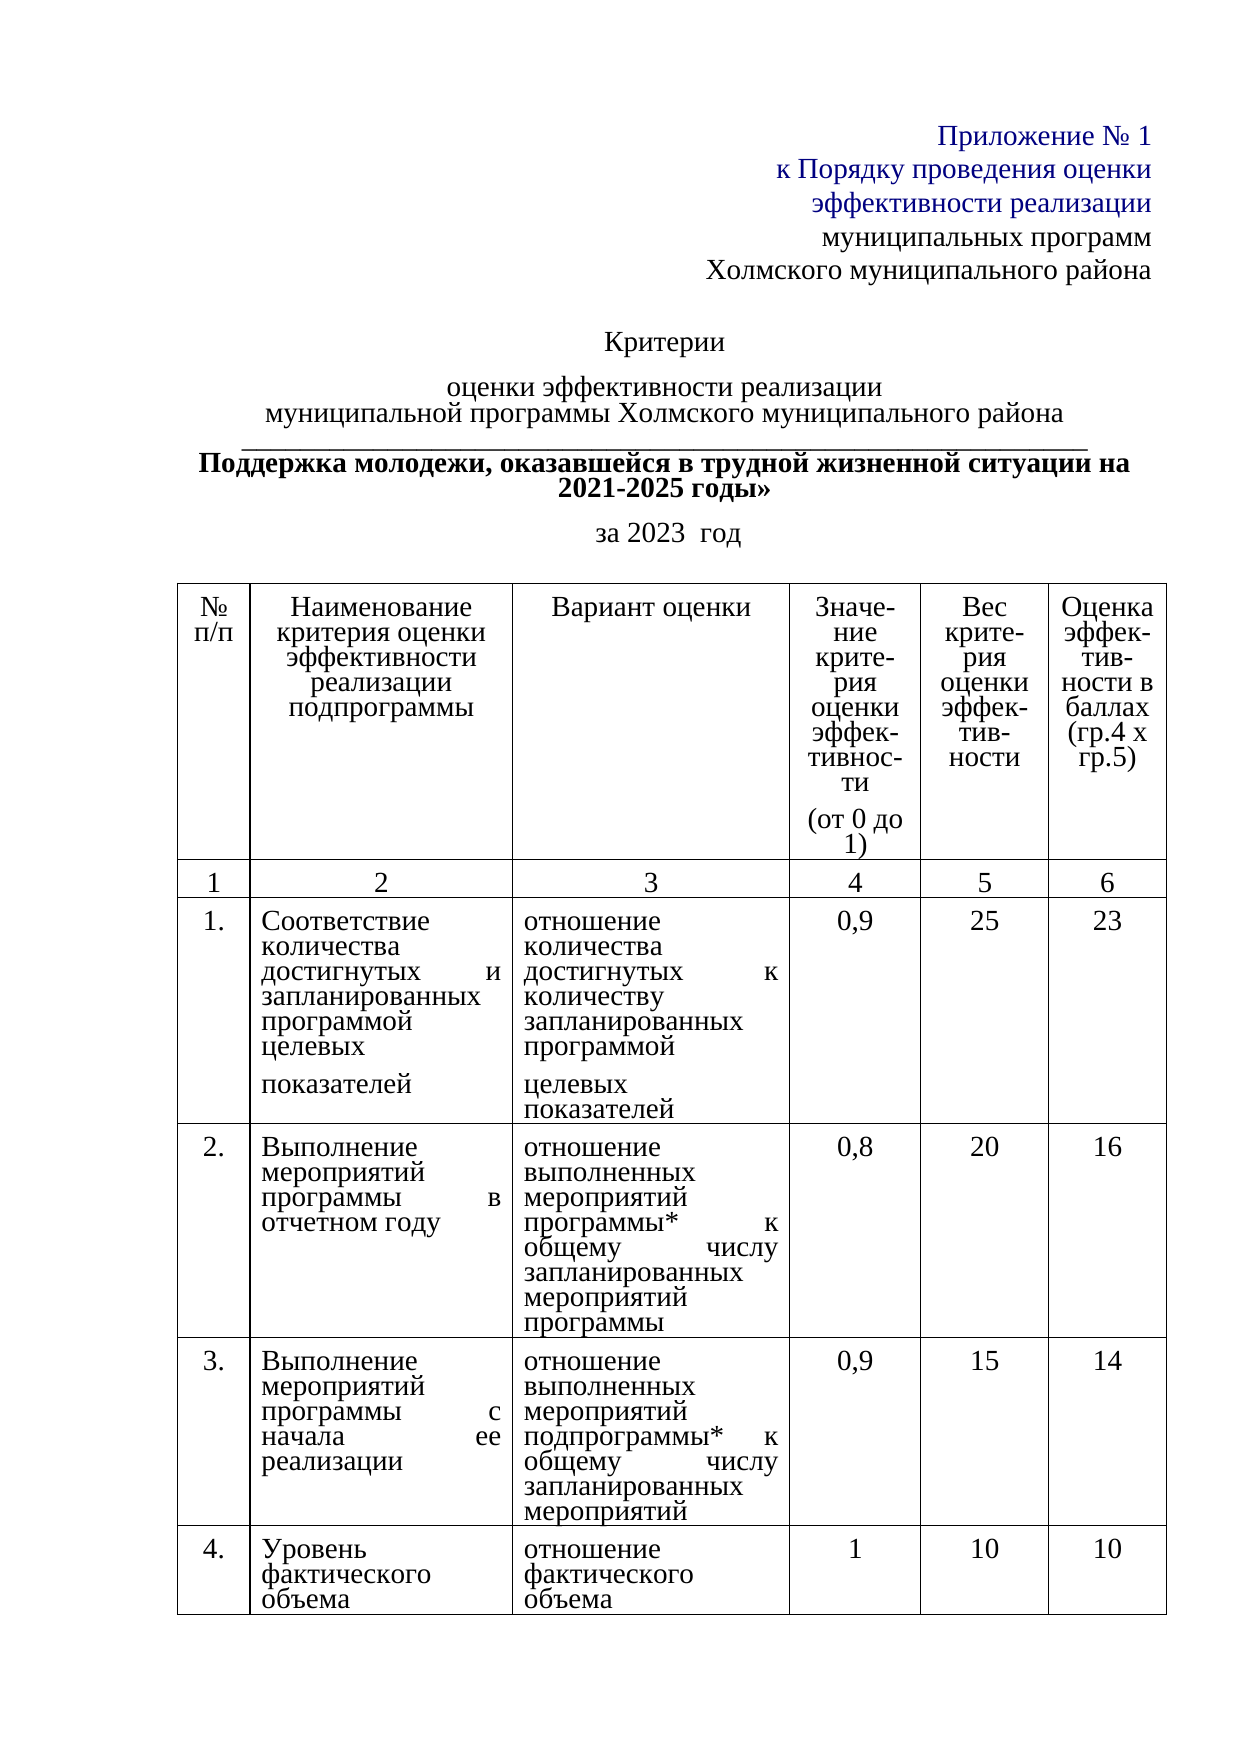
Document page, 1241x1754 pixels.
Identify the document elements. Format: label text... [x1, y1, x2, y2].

text муниципальных программ [177, 219, 1152, 252]
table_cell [513, 1526, 789, 1614]
text муниципальной программы Холмского муниципального района __________________________________________________________ [177, 403, 1152, 453]
table_cell 20 [921, 1124, 1048, 1337]
table_cell 14 [1049, 1338, 1166, 1525]
table_cell отношение количества достигнутых к количеству запланированных программой целевых показателей [513, 898, 789, 1123]
table_cell отношение выполненных мероприятий программы* к общему числу запланированных мероприятий программы [513, 1124, 789, 1337]
table_cell 4. [178, 1526, 249, 1614]
table_cell отношение выполненных мероприятий подпрограммы* к общему числу запланированных мероприятий [513, 1338, 789, 1525]
table_cell 1 [790, 1526, 920, 1614]
table_cell 2 [251, 860, 512, 897]
table_header № п/п [178, 584, 249, 858]
table_cell 6 [1049, 860, 1166, 897]
table_header Оценка эффек-тив-ности в баллах (гр.4 х гр.5) [1049, 584, 1166, 858]
text Приложение № 1 [177, 118, 1152, 152]
table_header Значе-ние крите-рия оценки эффек-тивнос-ти (от 0 до 1) [790, 584, 920, 858]
table_cell Выполнение мероприятий программы с начала ее реализации [251, 1338, 512, 1525]
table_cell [251, 1526, 512, 1614]
text Поддержка молодежи, оказавшейся в трудной жизненной ситуации на 2021-2025 годы» [177, 453, 1152, 503]
table_cell 0,8 [790, 1124, 920, 1337]
table_cell 5 [921, 860, 1048, 897]
table_cell 1. [178, 898, 249, 1123]
table_cell 10 [1049, 1526, 1166, 1614]
table_cell 23 [1049, 898, 1166, 1123]
text к Порядку проведения оценки [177, 152, 1152, 185]
table_cell 25 [921, 898, 1048, 1123]
text Холмского муниципального района [177, 252, 1152, 286]
table_cell 4 [790, 860, 920, 897]
table_header Наименование критерия оценки эффективности реализации подпрограммы [251, 584, 512, 858]
table_cell 3 [513, 860, 789, 897]
table_cell 3. [178, 1338, 249, 1525]
subtitle оценки эффективности реализации [177, 369, 1152, 403]
table_cell 0,9 [790, 1338, 920, 1525]
text эффективности реализации [177, 185, 1152, 219]
table_cell 2. [178, 1124, 249, 1337]
table_cell 10 [921, 1526, 1048, 1614]
table_cell 1 [178, 860, 249, 897]
table_cell 16 [1049, 1124, 1166, 1337]
table_header Вариант оценки [513, 584, 789, 858]
table_cell Выполнение мероприятий программы в отчетном году [251, 1124, 512, 1337]
subtitle за 2023 год [177, 515, 1152, 549]
subtitle Критерии [177, 332, 1152, 357]
table_cell 15 [921, 1338, 1048, 1525]
table_cell 0,9 [790, 898, 920, 1123]
table_cell Соответствие количества достигнутых и запланированных программой целевых показателей [251, 898, 512, 1123]
table_header Вес крите-рия оценки эффек-тив-ности [921, 584, 1048, 858]
